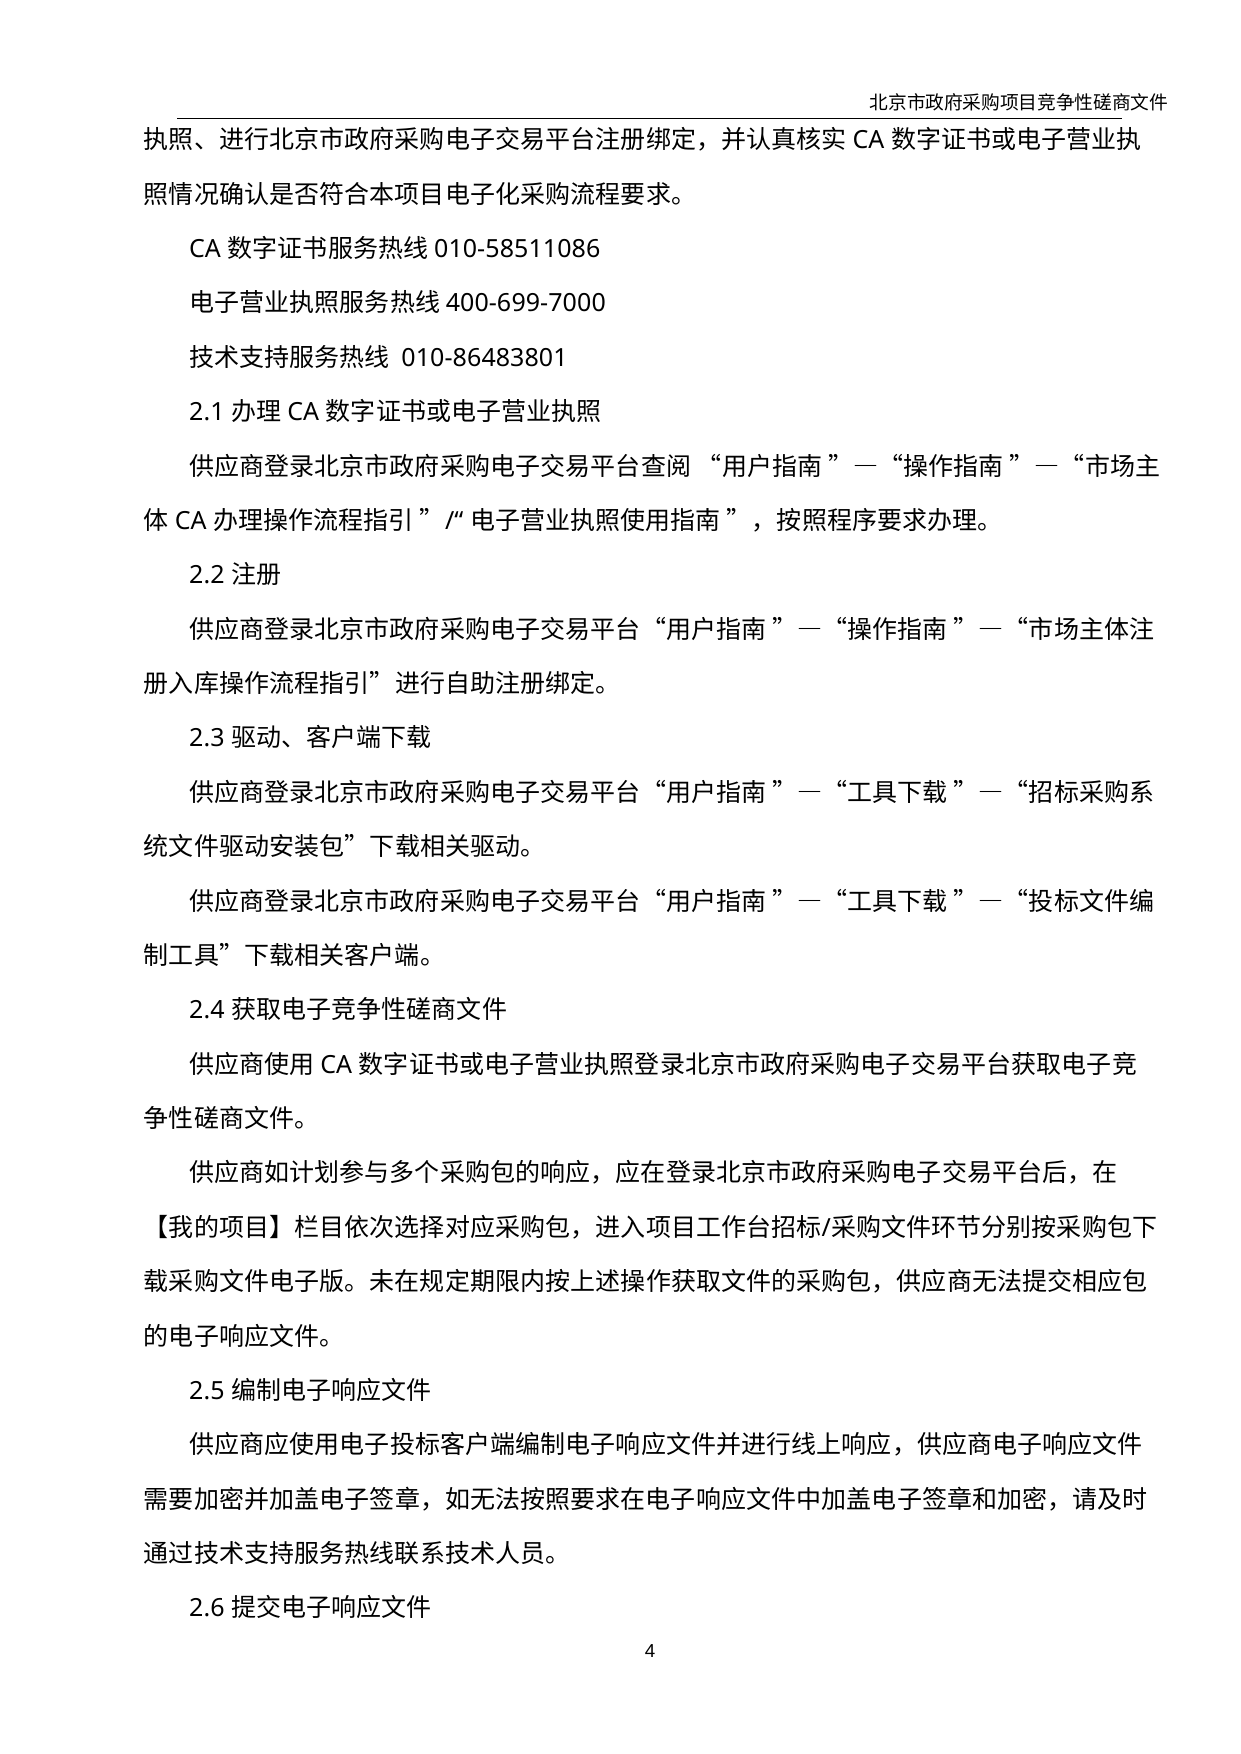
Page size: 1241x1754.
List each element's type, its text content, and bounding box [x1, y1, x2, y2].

text 供应商应使用电子投标客户端编制电子响应文件并进行线上响应，供应商电子响应文件需要加密并加盖电子签章，如无法按照要求在电子响应文件中加盖电子签章和加密，请及时通过技术支持服务热线联系技术人员。 [144, 1425, 1162, 1570]
text 供应商登录北京市政府采购电子交易平台“用户指南 ”—“工具下载 ”—“招标采购系统文件驱动安装包”下载相关驱动。 [144, 772, 1162, 863]
text 供应商使用 CA 数字证书或电子营业执照登录北京市政府采购电子交易平台获取电子竞争性磋商文件。 [144, 1044, 1162, 1135]
text 2.1 办理 CA 数字证书或电子营业执照 [144, 392, 1162, 428]
text 供应商登录北京市政府采购电子交易平台查阅 “用户指南 ”—“操作指南 ”—“市场主体 CA 办理操作流程指引 ”/“ 电子营业执照使用指南 ”，按照程序要求办理。 [144, 446, 1162, 537]
text 技术支持服务热线 010-86483801 [144, 337, 1162, 373]
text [144, 120, 1162, 210]
text 电子营业执照服务热线 400-699-7000 [144, 283, 1162, 319]
text 2.5 编制电子响应文件 [144, 1370, 1162, 1407]
text 2.4 获取电子竞争性磋商文件 [144, 990, 1162, 1026]
text 供应商登录北京市政府采购电子交易平台“用户指南 ”—“操作指南 ”—“市场主体注册入库操作流程指引”进行自助注册绑定。 [144, 609, 1162, 700]
text 供应商如计划参与多个采购包的响应，应在登录北京市政府采购电子交易平台后，在【我的项目】栏目依次选择对应采购包，进入项目工作台招标/采购文件环节分别按采购包下载采购文件电子版。未在规定期限内按上述操作获取文件的采购包，供应商无法提交相应包的电子响应文件。 [144, 1153, 1162, 1352]
text 2.2 注册 [144, 555, 1162, 591]
text 2.3 驱动、客户端下载 [144, 718, 1162, 754]
text 供应商登录北京市政府采购电子交易平台“用户指南 ”—“工具下载 ”—“投标文件编制工具”下载相关客户端。 [144, 881, 1162, 972]
text CA 数字证书服务热线 010-58511086 [144, 228, 1162, 265]
text 2.6 提交电子响应文件 [144, 1588, 1162, 1624]
